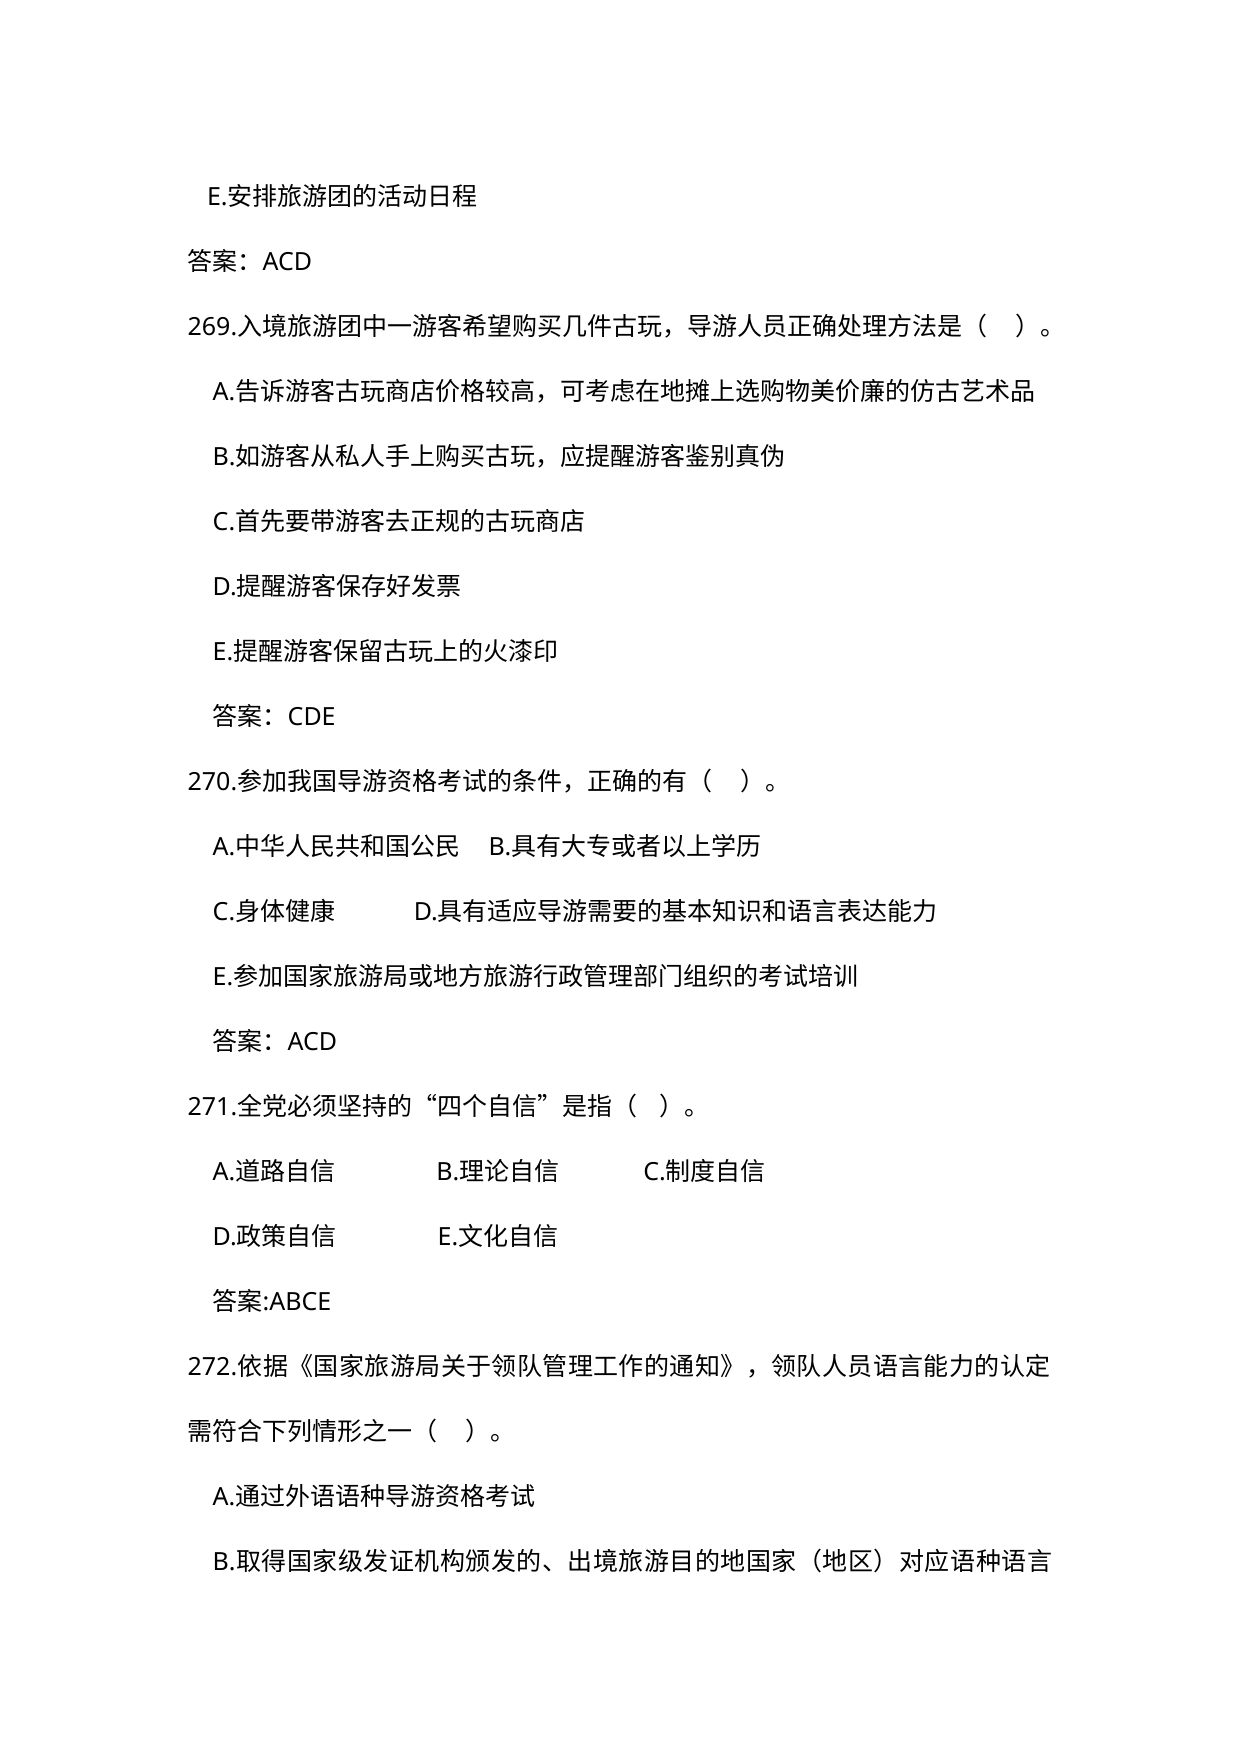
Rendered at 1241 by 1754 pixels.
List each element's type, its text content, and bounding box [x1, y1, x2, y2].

text 270.参加我国导游资格考试的条件，正确的有（ ）。 [187, 747, 1053, 812]
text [187, 1527, 1053, 1592]
text 答案：ACD [187, 227, 1053, 292]
text E.提醒游客保留古玩上的火漆印 [187, 617, 1053, 682]
text B.如游客从私人手上购买古玩，应提醒游客鉴别真伪 [187, 422, 1053, 487]
text 272.依据《国家旅游局关于领队管理工作的通知》，领队人员语言能力的认定需符合下列情形之一（ ）。 [187, 1332, 1053, 1462]
text 答案：ACD [187, 1007, 1053, 1072]
text 答案:ABCE [187, 1267, 1053, 1332]
text A.告诉游客古玩商店价格较高，可考虑在地摊上选购物美价廉的仿古艺术品 [187, 357, 1053, 422]
text A.道路自信 B.理论自信 C.制度自信 [187, 1137, 1053, 1202]
text C.首先要带游客去正规的古玩商店 [187, 487, 1053, 552]
text 271.全党必须坚持的“四个自信”是指（ ）。 [187, 1072, 1053, 1137]
text C.身体健康 D.具有适应导游需要的基本知识和语言表达能力 [187, 877, 1053, 942]
text E.安排旅游团的活动日程 [187, 162, 1053, 227]
text D.政策自信 E.文化自信 [187, 1202, 1053, 1267]
text A.通过外语语种导游资格考试 [187, 1462, 1053, 1527]
text 269.入境旅游团中一游客希望购买几件古玩，导游人员正确处理方法是（ ）。 [187, 292, 1053, 357]
text D.提醒游客保存好发票 [187, 552, 1053, 617]
text A.中华人民共和国公民 B.具有大专或者以上学历 [187, 812, 1053, 877]
text 答案：CDE [187, 682, 1053, 747]
text E.参加国家旅游局或地方旅游行政管理部门组织的考试培训 [187, 942, 1053, 1007]
